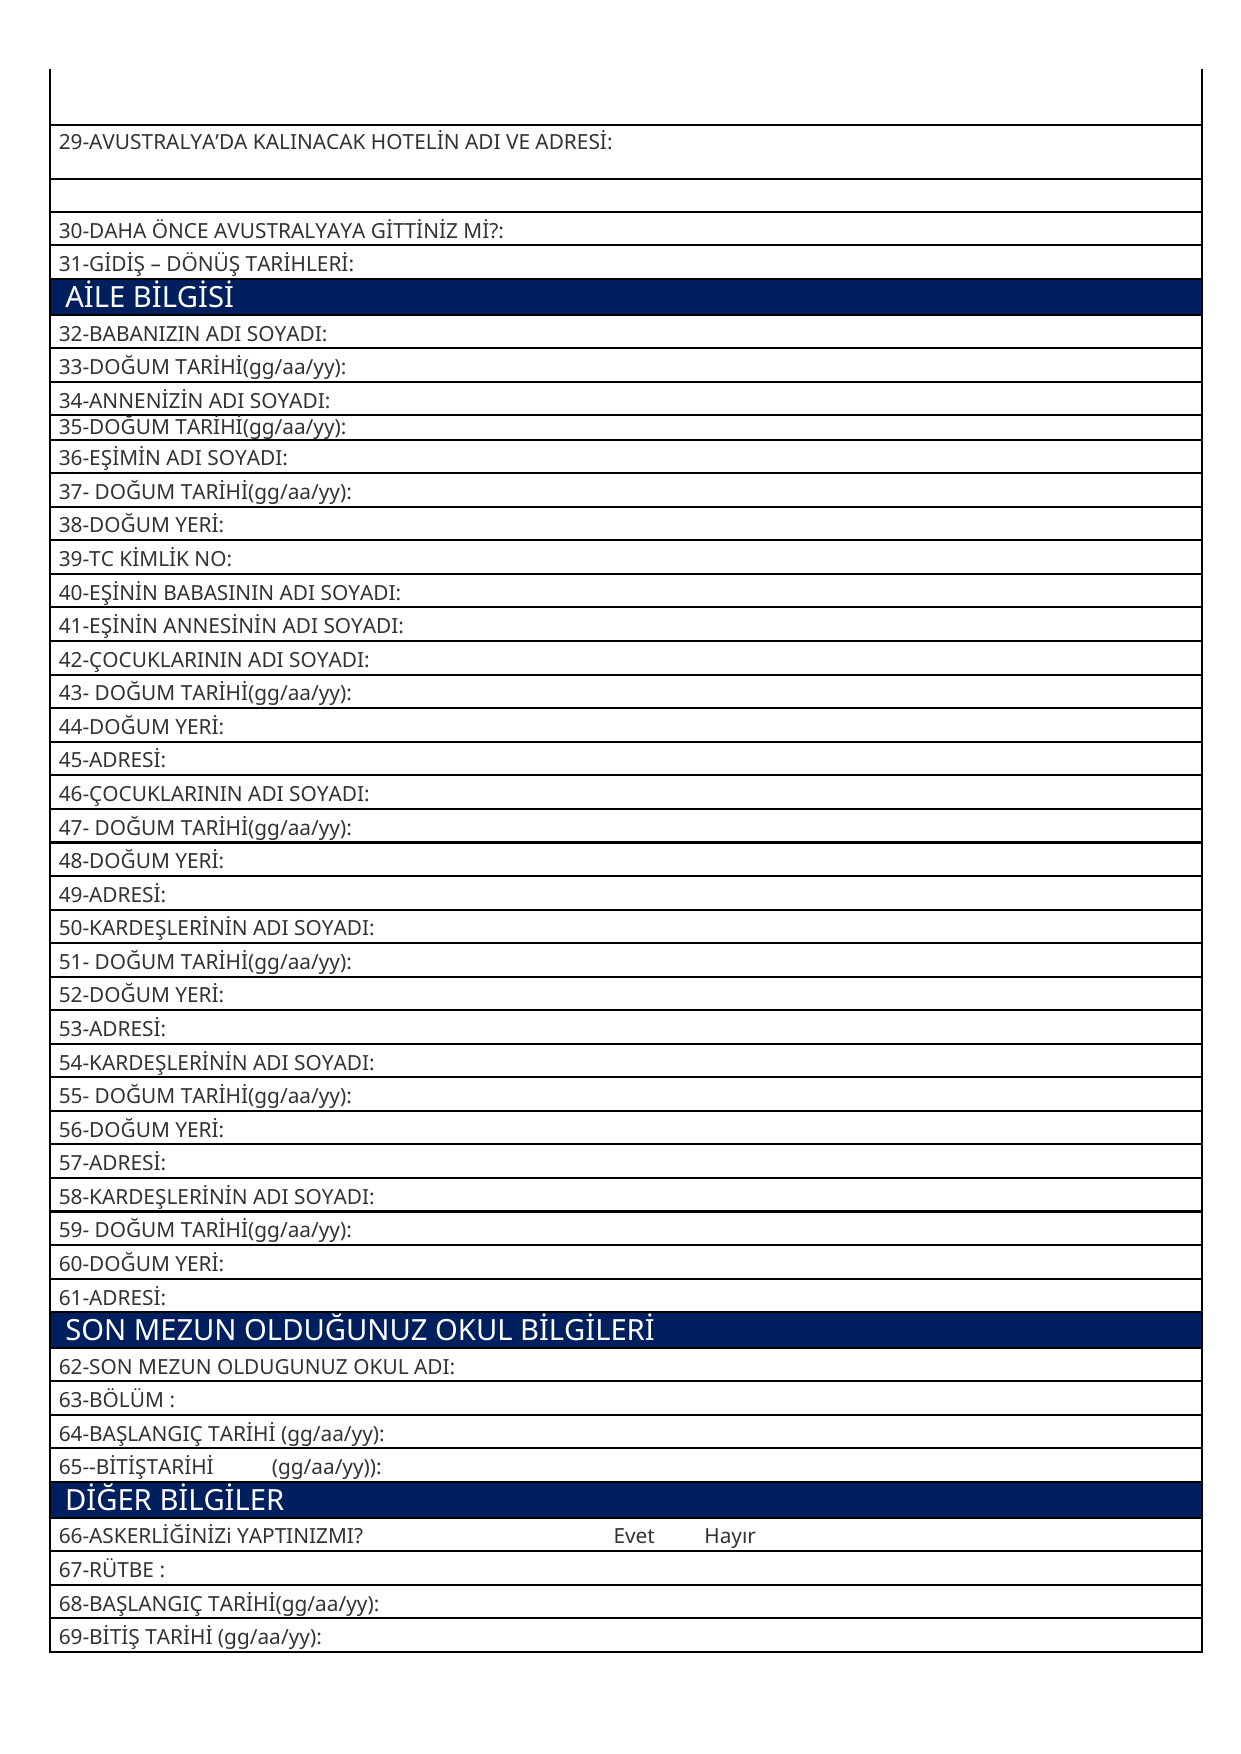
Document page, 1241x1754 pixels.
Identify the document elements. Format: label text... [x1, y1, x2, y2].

table_cell 52-DOĞUM YERİ: [51, 978, 1201, 1009]
table_cell 41-EŞİNİN ANNESİNİN ADI SOYADI: [51, 608, 1201, 640]
table_cell 29-AVUSTRALYA’DA KALINACAK HOTELİN ADI VE ADRESİ: [51, 126, 1201, 178]
table_cell AİLE BİLGİSİ [51, 280, 1201, 314]
table_cell [51, 180, 1201, 211]
table_cell 36-EŞİMİN ADI SOYADI: [51, 441, 1201, 472]
table_cell 65--BİTİŞTARİHİ (gg/aa/yy)): [51, 1449, 1201, 1481]
table_cell 49-ADRESİ: [51, 877, 1201, 908]
table_cell 40-EŞİNİN BABASININ ADI SOYADI: [51, 575, 1201, 606]
table_cell 38-DOĞUM YERİ: [51, 508, 1201, 539]
table_cell 58-KARDEŞLERİNİN ADI SOYADI: [51, 1179, 1201, 1210]
table_cell 31-GİDİŞ – DÖNÜŞ TARİHLERİ: [51, 246, 1201, 278]
table_cell 48-DOĞUM YERİ: [51, 844, 1201, 875]
table_cell 62-SON MEZUN OLDUGUNUZ OKUL ADI: [51, 1349, 1201, 1380]
table_cell 51- DOĞUM TARİHİ(gg/aa/yy): [51, 944, 1201, 976]
table_cell 32-BABANIZIN ADI SOYADI: [51, 316, 1201, 347]
table_cell 56-DOĞUM YERİ: [51, 1112, 1201, 1143]
table_cell 61-ADRESİ: [51, 1280, 1201, 1311]
table_cell 30-DAHA ÖNCE AVUSTRALYAYA GİTTİNİZ Mİ?: [51, 213, 1201, 244]
table_cell 57-ADRESİ: [51, 1145, 1201, 1177]
table_cell 66-ASKERLİĞİNİZi YAPTINIZMI? Evet Hayır [51, 1519, 1201, 1550]
table_cell 37- DOĞUM TARİHİ(gg/aa/yy): [51, 474, 1201, 506]
table_cell DİĞER BİLGİLER [51, 1483, 1201, 1517]
table_cell 59- DOĞUM TARİHİ(gg/aa/yy): [51, 1213, 1201, 1244]
table_cell 33-DOĞUM TARİHİ(gg/aa/yy): [51, 349, 1201, 381]
table_cell 67-RÜTBE : [51, 1552, 1201, 1584]
table_cell 46-ÇOCUKLARININ ADI SOYADI: [51, 776, 1201, 808]
table_cell 54-KARDEŞLERİNİN ADI SOYADI: [51, 1045, 1201, 1076]
table_cell 45-ADRESİ: [51, 743, 1201, 774]
table_cell 50-KARDEŞLERİNİN ADI SOYADI: [51, 911, 1201, 942]
table_cell 60-DOĞUM YERİ: [51, 1246, 1201, 1277]
table_cell 35-DOĞUM TARİHİ(gg/aa/yy): [51, 416, 1201, 438]
table_cell SON MEZUN OLDUĞUNUZ OKUL BİLGİLERİ [51, 1313, 1201, 1347]
table_header [51, 69, 1201, 123]
table_cell 42-ÇOCUKLARININ ADI SOYADI: [51, 642, 1201, 673]
table_cell 55- DOĞUM TARİHİ(gg/aa/yy): [51, 1078, 1201, 1110]
table_cell 43- DOĞUM TARİHİ(gg/aa/yy): [51, 676, 1201, 707]
table_cell 47- DOĞUM TARİHİ(gg/aa/yy): [51, 810, 1201, 841]
table_cell 68-BAŞLANGIÇ TARİHİ(gg/aa/yy): [51, 1586, 1201, 1617]
table_cell 34-ANNENİZİN ADI SOYADI: [51, 383, 1201, 414]
table_cell 53-ADRESİ: [51, 1011, 1201, 1043]
table_cell 39-TC KİMLİK NO: [51, 541, 1201, 573]
table_cell 44-DOĞUM YERİ: [51, 709, 1201, 741]
table_cell 63-BÖLÜM : [51, 1382, 1201, 1414]
table_cell 69-BİTİŞ TARİHİ (gg/aa/yy): [51, 1619, 1201, 1651]
table_cell 64-BAŞLANGIÇ TARİHİ (gg/aa/yy): [51, 1416, 1201, 1447]
